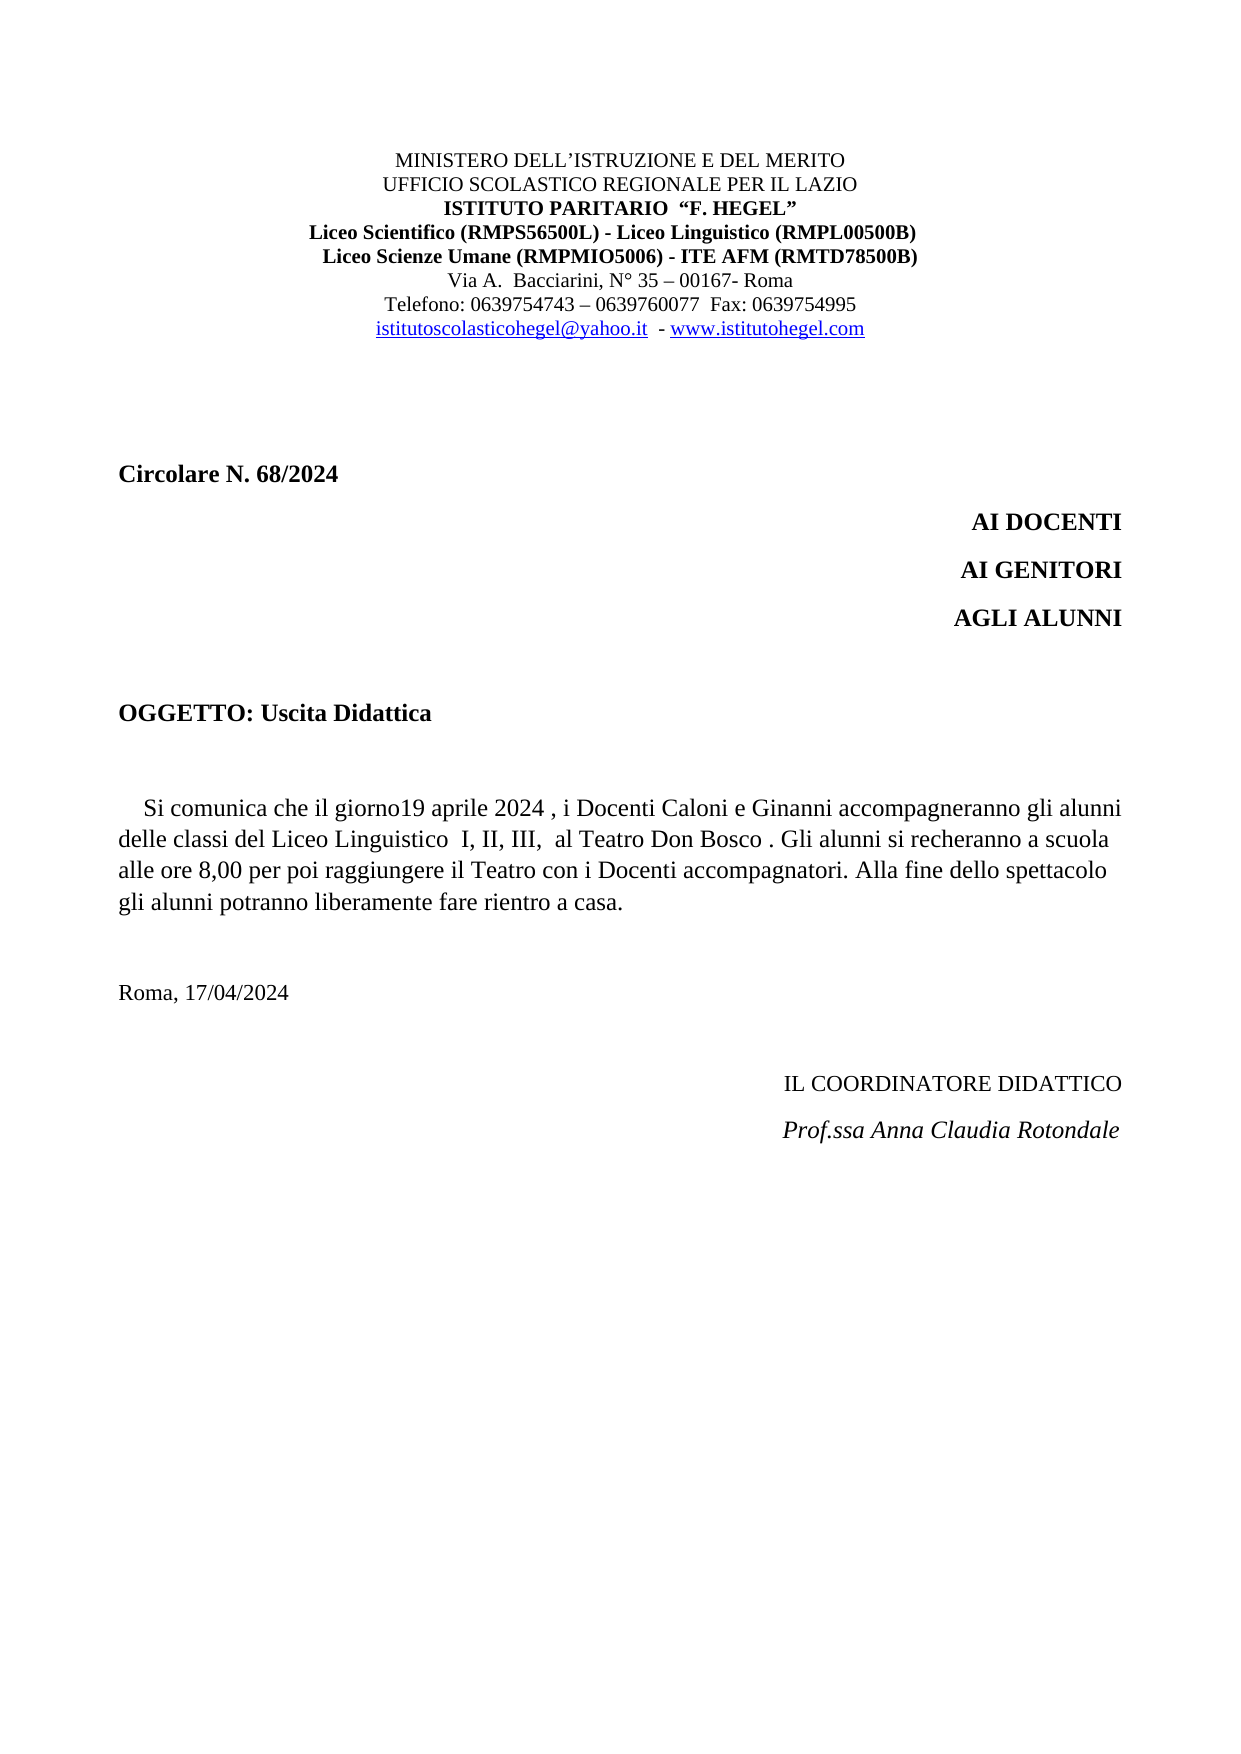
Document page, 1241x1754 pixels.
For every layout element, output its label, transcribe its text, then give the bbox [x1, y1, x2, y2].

text Roma, 17/04/2024 [118, 979, 1122, 1006]
text Telefono: 0639754743 – 0639760077 Fax: 0639754995 [118, 292, 1122, 316]
text Via A. Bacciarini, N° 35 – 00167- Roma [118, 268, 1122, 292]
text Prof.ssa Anna Claudia Rotondale [118, 1115, 1122, 1143]
text Si comunica che il giorno19 aprile 2024 , i Docenti Caloni e Ginanni accompagneranno gli alunni delle classi del Liceo Linguistico I, II, III, al Teatro Don Bosco . Gli alunni si recheranno a scuola alle ore 8,00 per poi raggiungere il Teatro con i Docenti accompagnatori. Alla fine dello spettacolo gli alunni potranno liberamente fare rientro a casa. [118, 793, 1122, 915]
text IL COORDINATORE DIDATTICO [118, 1070, 1122, 1096]
text istitutoscolasticohegel@yahoo.it - www.istitutohegel.com [118, 316, 1122, 340]
text ISTITUTO PARITARIO “F. HEGEL” [118, 196, 1122, 220]
text MINISTERO DELL’ISTRUZIONE E DEL MERITO [118, 148, 1122, 172]
text UFFICIO SCOLASTICO REGIONALE PER IL LAZIO [118, 172, 1122, 196]
text OGGETTO: Uscita Didattica [118, 698, 1122, 727]
text AGLI ALUNNI [118, 603, 1122, 631]
text Liceo Scienze Umane (RMPMIO5006) - ITE AFM (RMTD78500B) [118, 244, 1122, 268]
text AI GENITORI [118, 555, 1122, 584]
text Liceo Scientifico (RMPS56500L) - Liceo Linguistico (RMPL00500B) [103, 220, 1122, 244]
text AI DOCENTI [118, 507, 1122, 536]
text Circolare N. 68/2024 [118, 459, 1122, 488]
